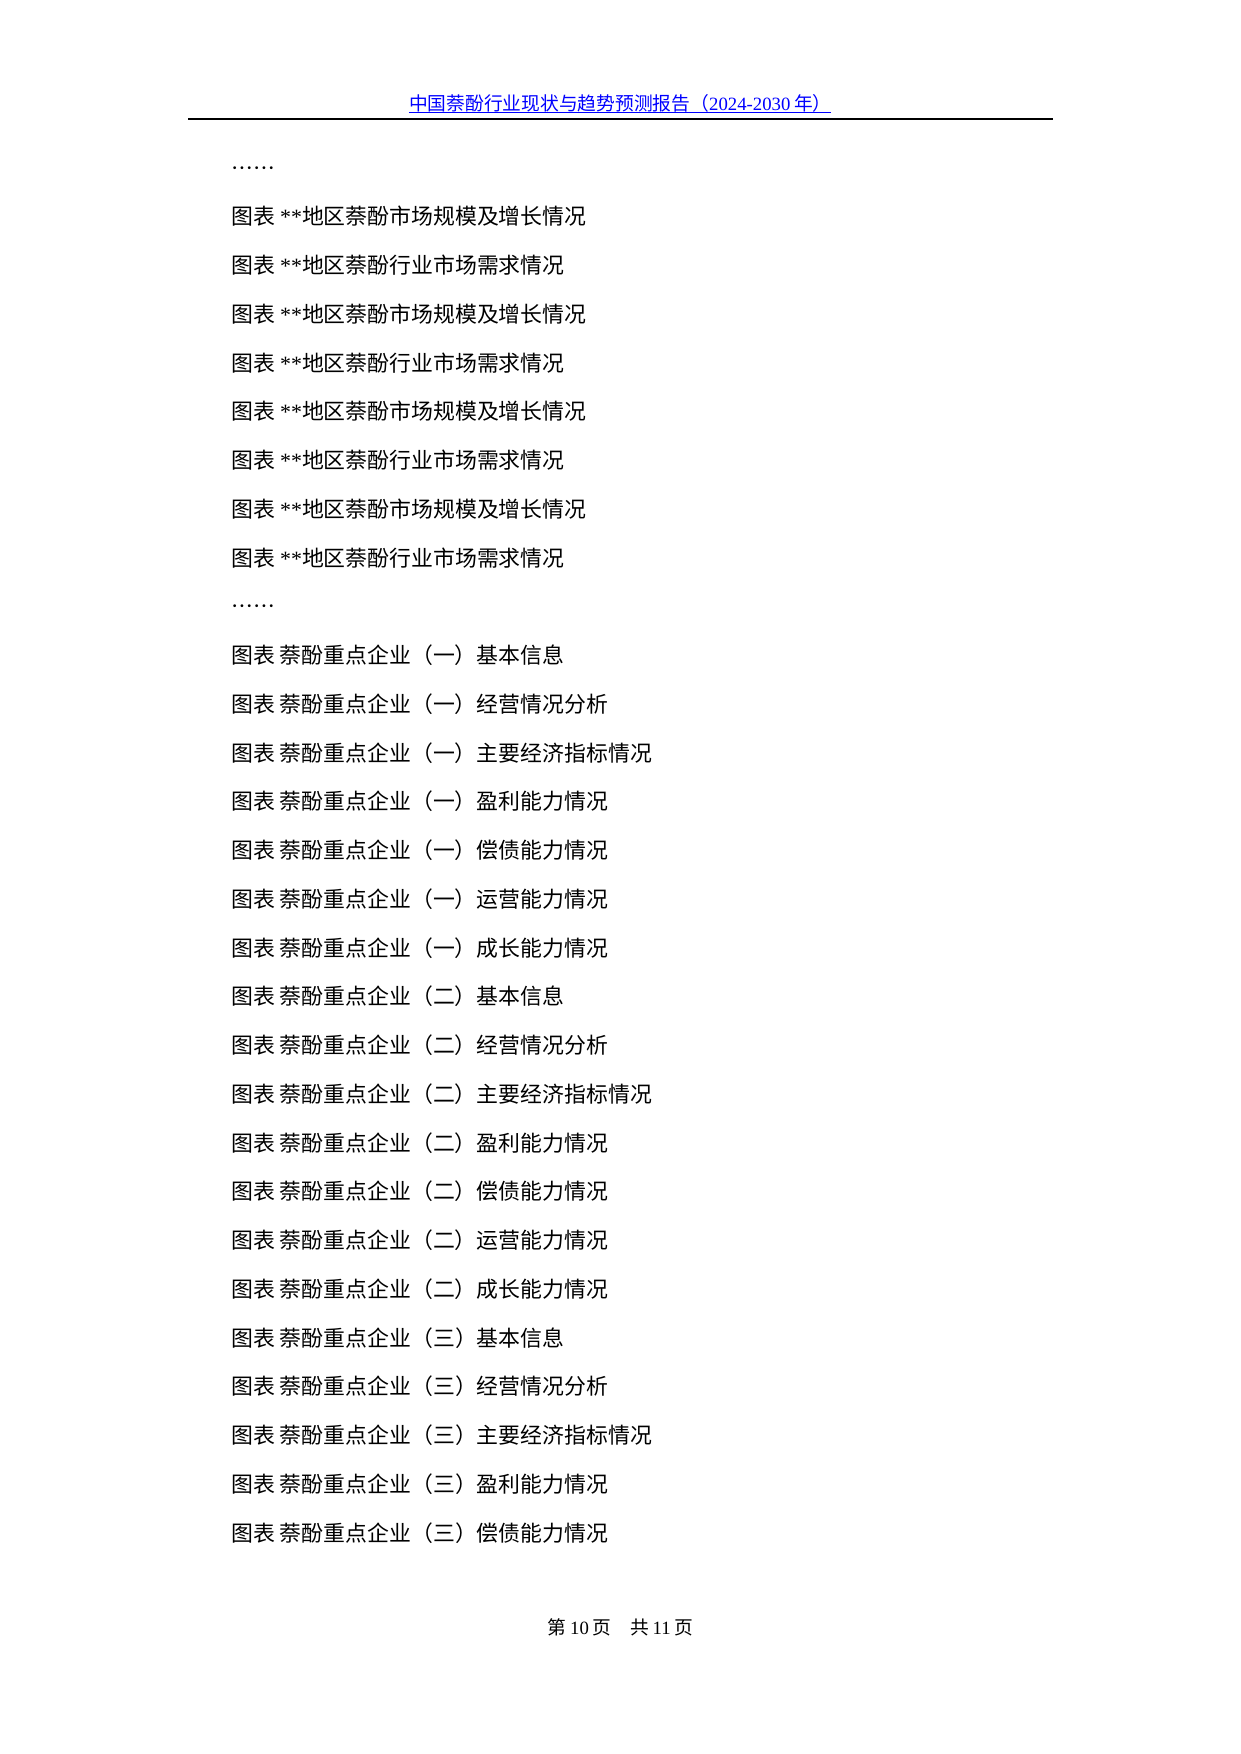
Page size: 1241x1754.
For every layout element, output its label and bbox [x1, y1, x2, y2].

text [187, 150, 1053, 1548]
